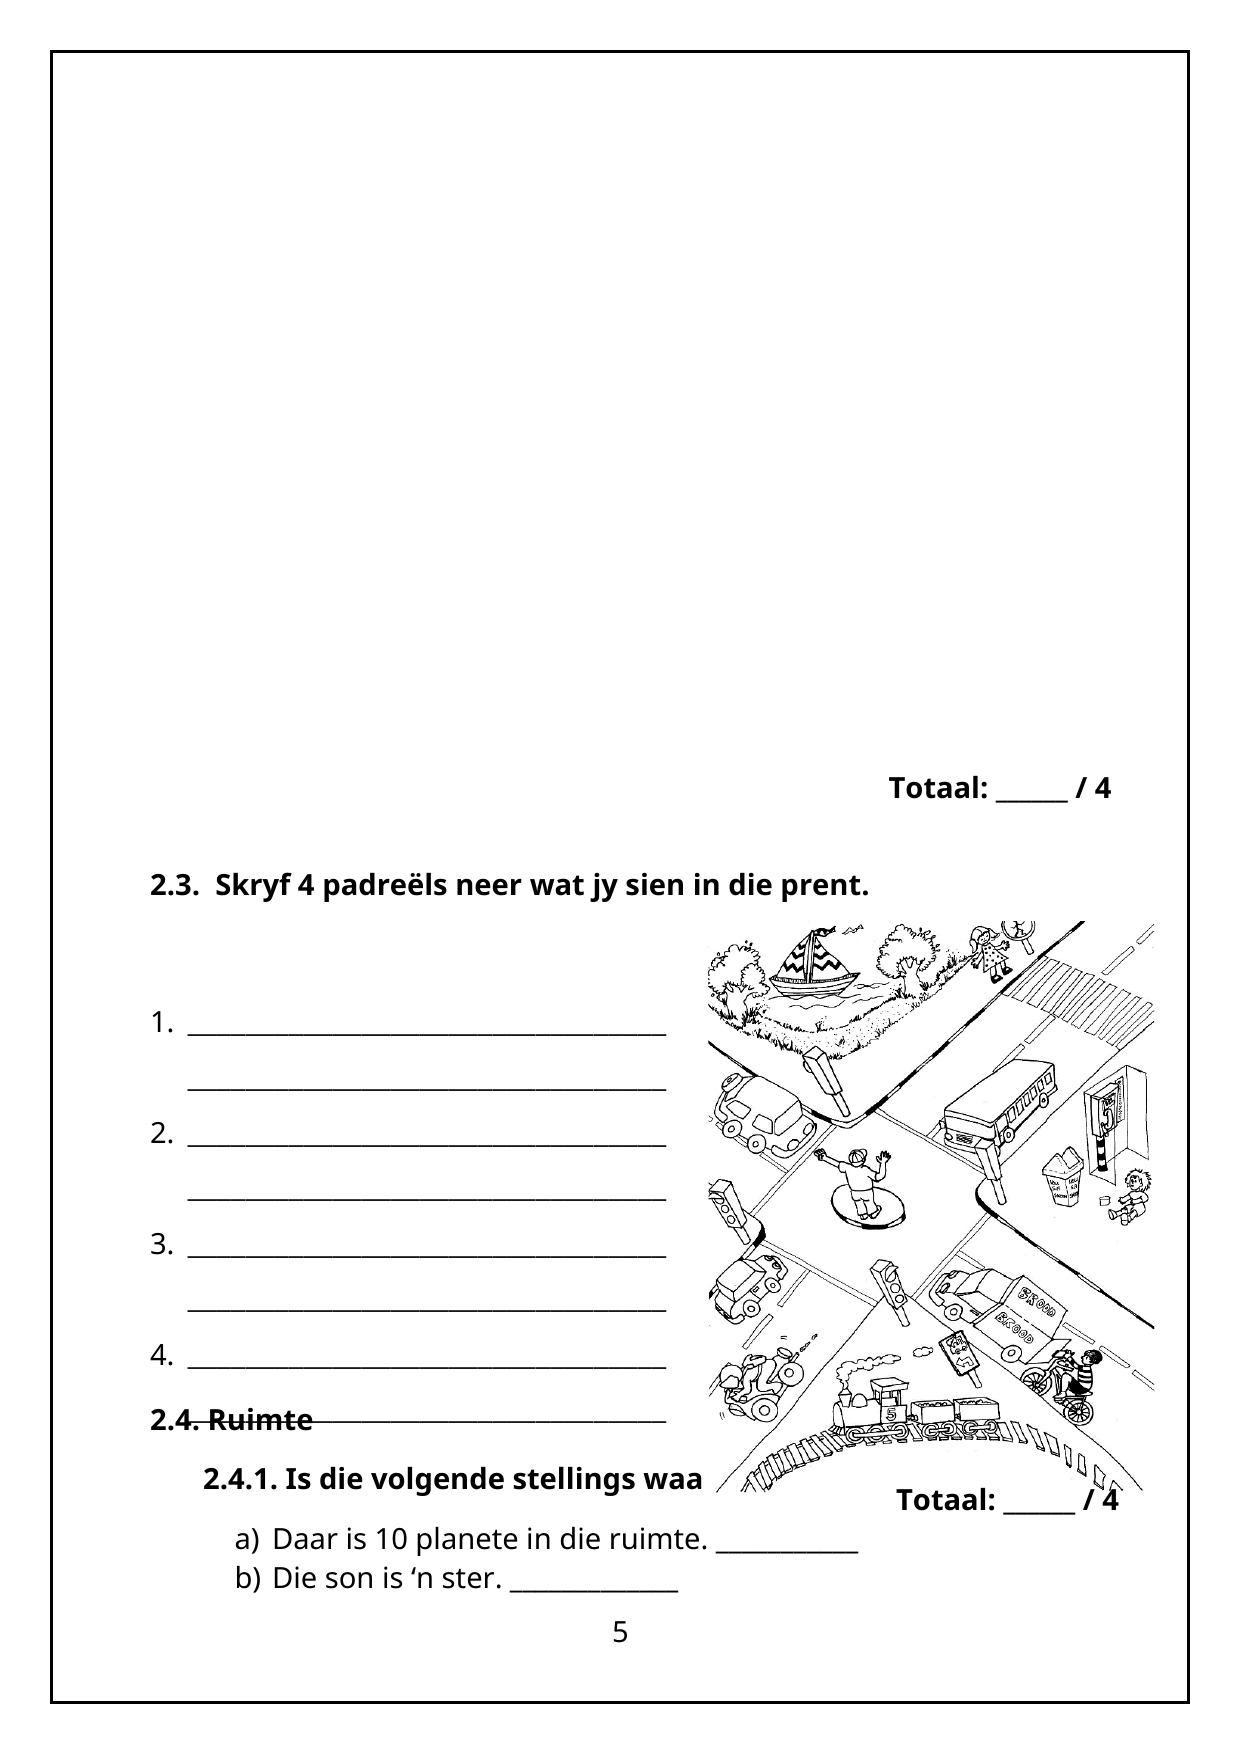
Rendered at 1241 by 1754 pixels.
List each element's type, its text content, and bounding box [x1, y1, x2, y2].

text 2.4. Ruimte [150, 1399, 703, 1439]
list Daar is 10 planete in die ruimte. ___________ [234, 1518, 1090, 1558]
list Die son is ‘n ster. _____________ [234, 1558, 1090, 1597]
text 2.3. Skryf 4 padreëls neer wat jy sien in die prent. [150, 864, 1090, 903]
text 2.4.1. Is die volgende stellings waar of onwaar? [150, 1458, 902, 1498]
picture [703, 921, 1155, 1495]
